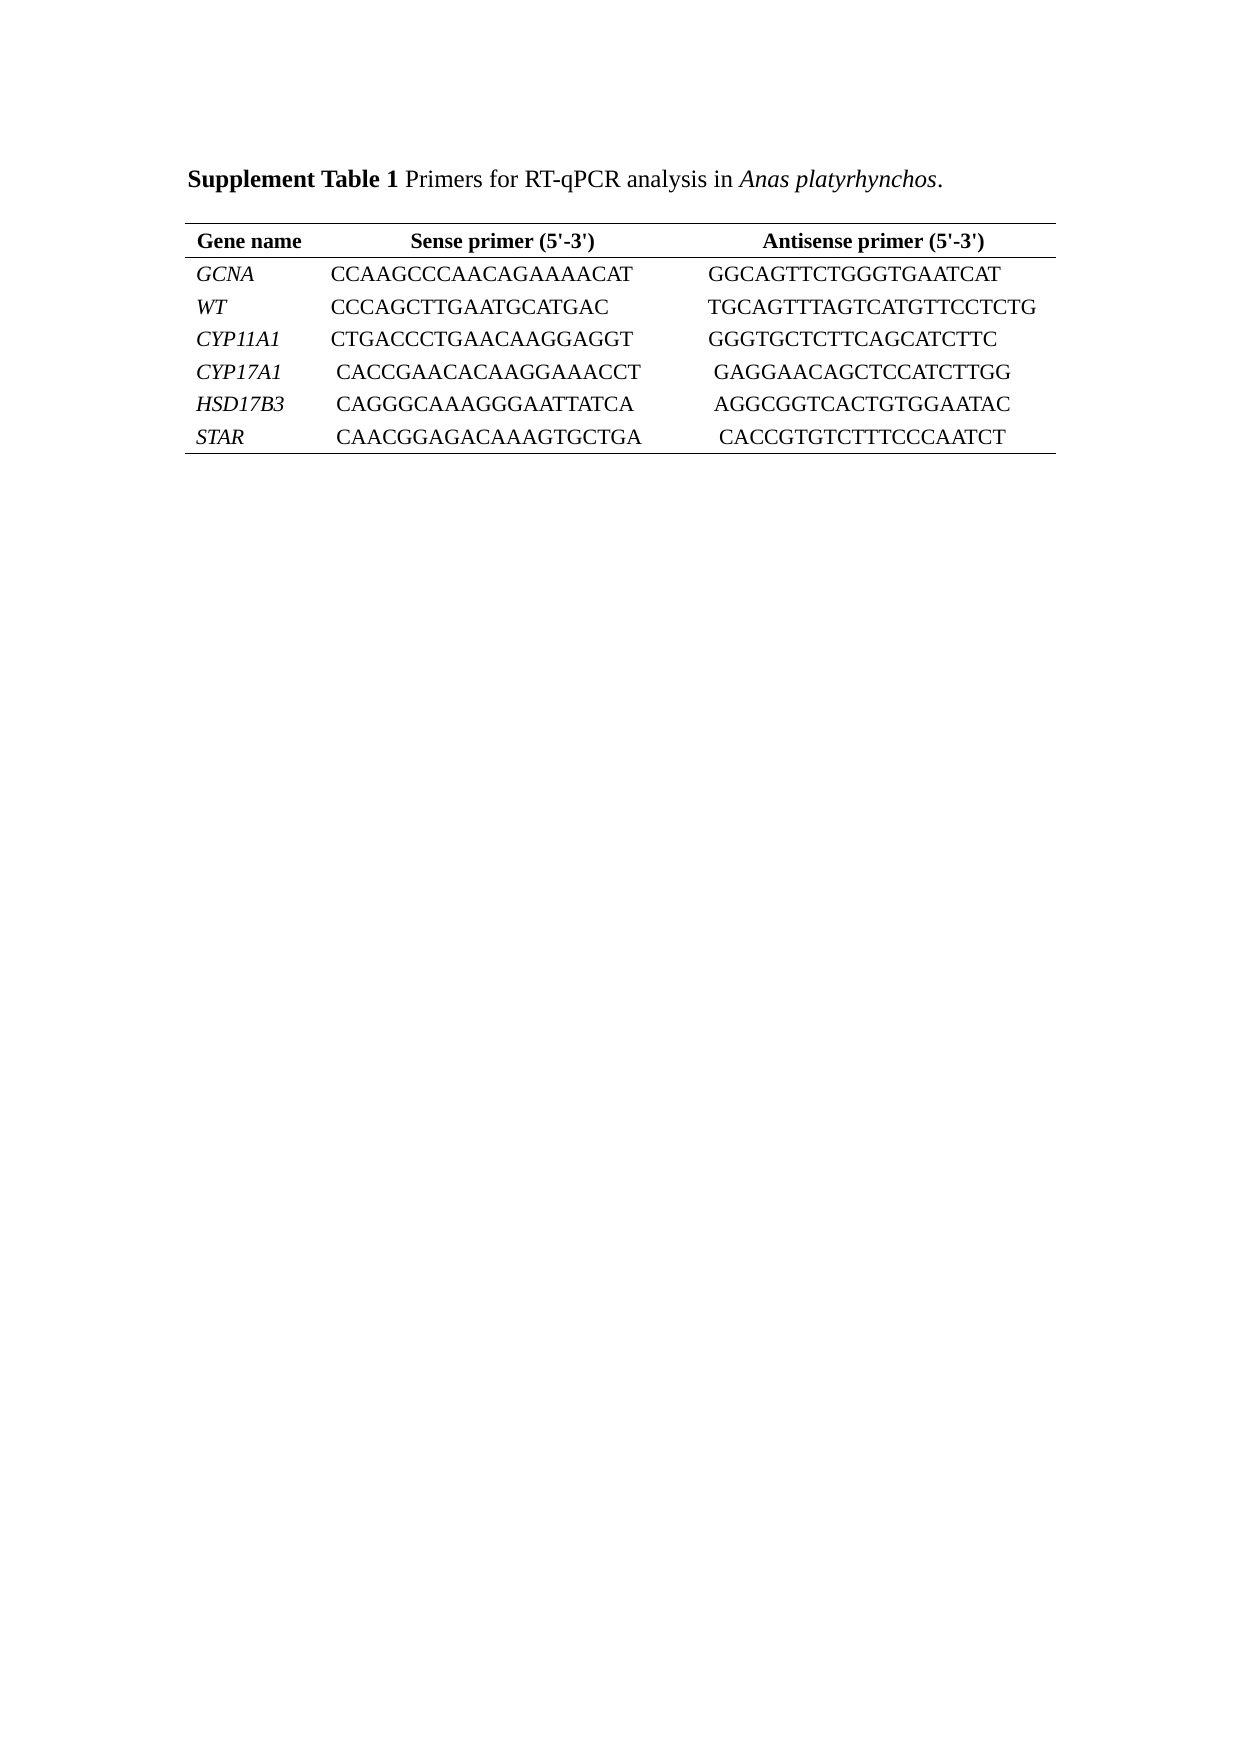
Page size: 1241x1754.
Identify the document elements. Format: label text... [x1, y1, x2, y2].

table_cell caccgtgtctttcccaatct [691, 420, 1056, 453]
table_cell aggcggtcactgtggaatac [691, 388, 1056, 420]
table_header Sense primer (5'-3') [314, 224, 691, 257]
table_cell gggtgctcttcagcatcttc [691, 323, 1056, 355]
table_cell cagggcaaagggaattatca [314, 388, 691, 420]
table_cell ctgaccctgaacaaggaggt [314, 323, 691, 355]
text Supplement Table 1 Primers for RT-qPCR analysis in Anas platyrhynchos. [187, 162, 1053, 194]
table_cell caccgaacacaaggaaacct [314, 355, 691, 388]
table_cell HSD17B3 [185, 388, 314, 420]
table_cell STAR [185, 420, 314, 453]
table_header Gene name [185, 224, 314, 257]
table_cell cccagcttgaatgcatgac [314, 290, 691, 323]
table_header Antisense primer (5'-3') [691, 224, 1056, 257]
table_cell tgcagtttagtcatgttcctctg [691, 290, 1056, 323]
table_cell gaggaacagctccatcttgg [691, 355, 1056, 388]
table_cell ccaagcccaacagaaaacat [314, 258, 691, 290]
table_cell WT [185, 290, 314, 323]
table_cell caacggagacaaagtgctga [314, 420, 691, 453]
table_cell CYP17A1 [185, 355, 314, 388]
table_cell ggcagttctgggtgaatcat [691, 258, 1056, 290]
table_cell GCNA [185, 258, 314, 290]
table_cell CYP11A1 [185, 323, 314, 355]
